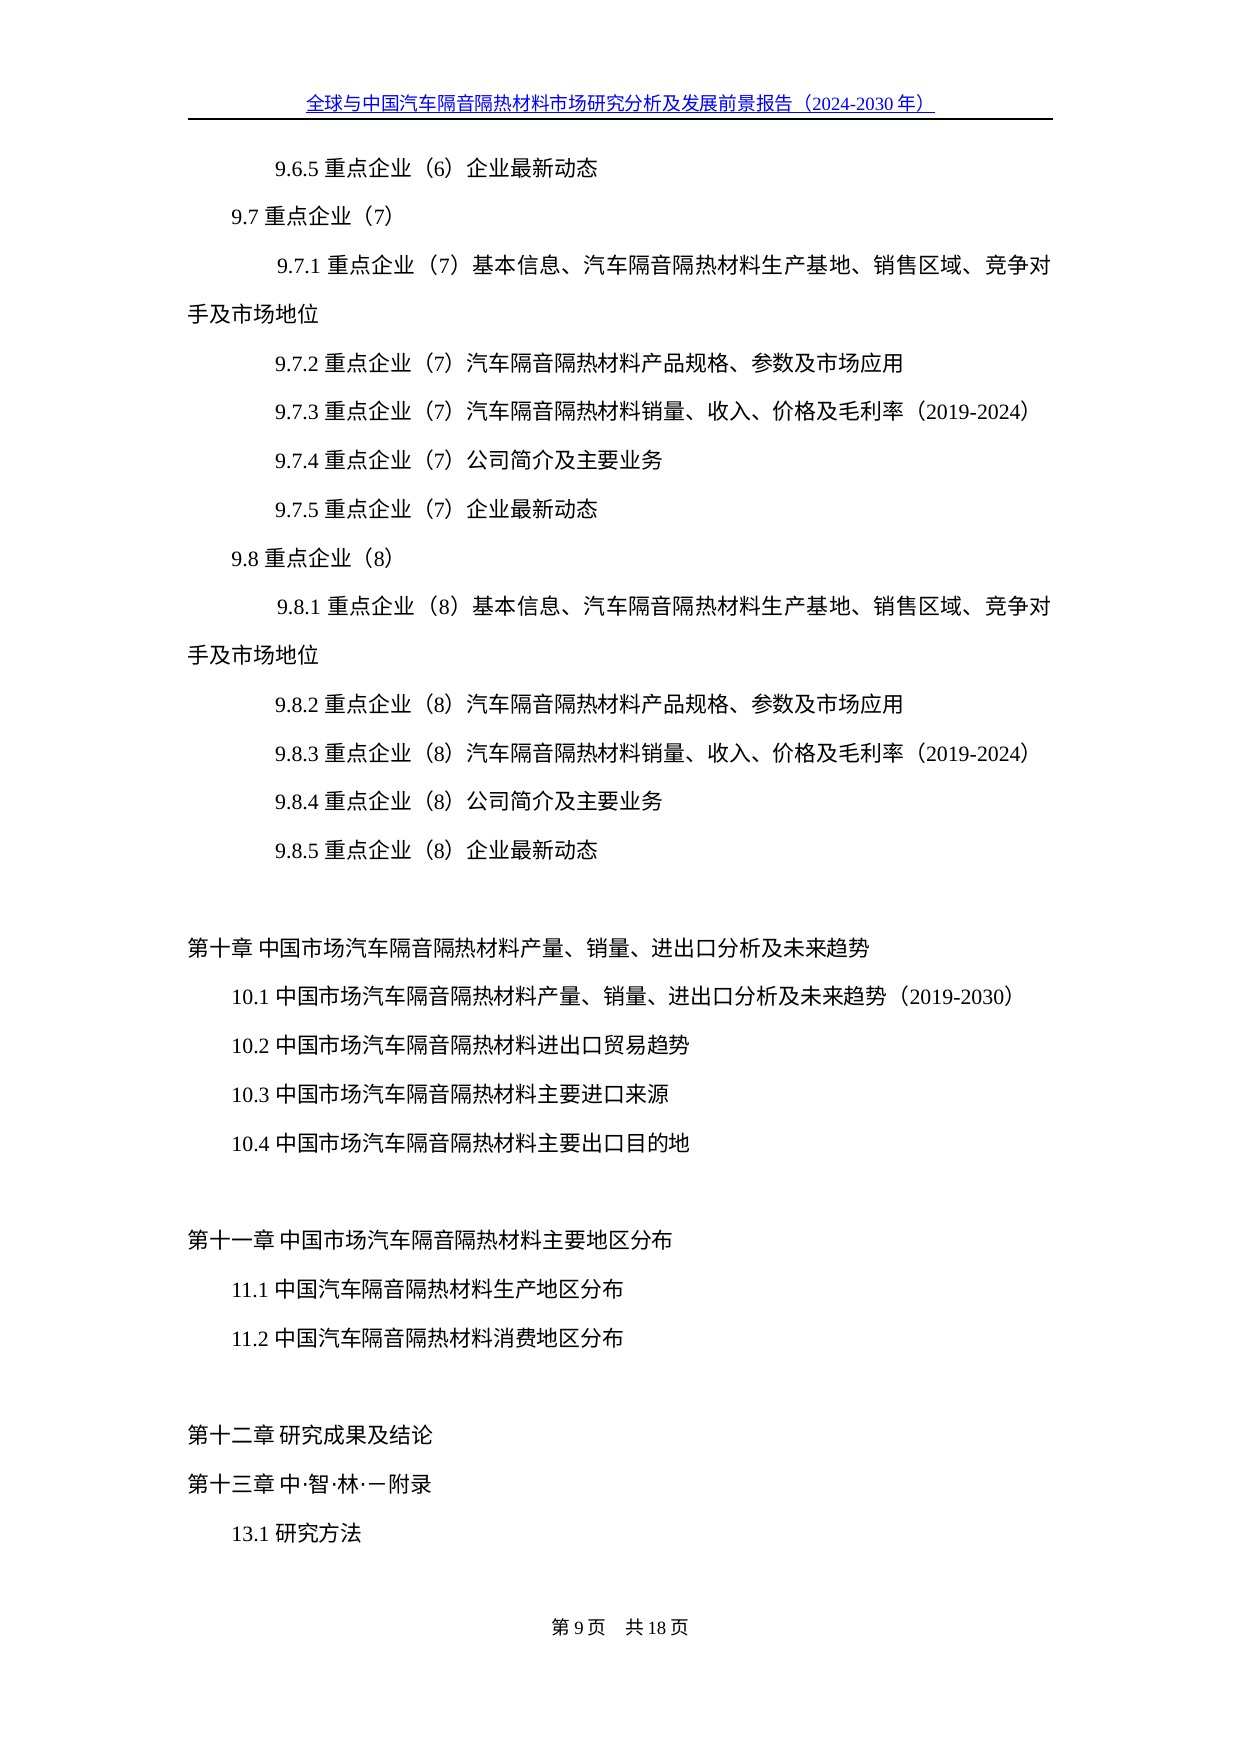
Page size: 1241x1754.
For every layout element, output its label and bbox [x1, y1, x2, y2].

text [187, 150, 1053, 1548]
